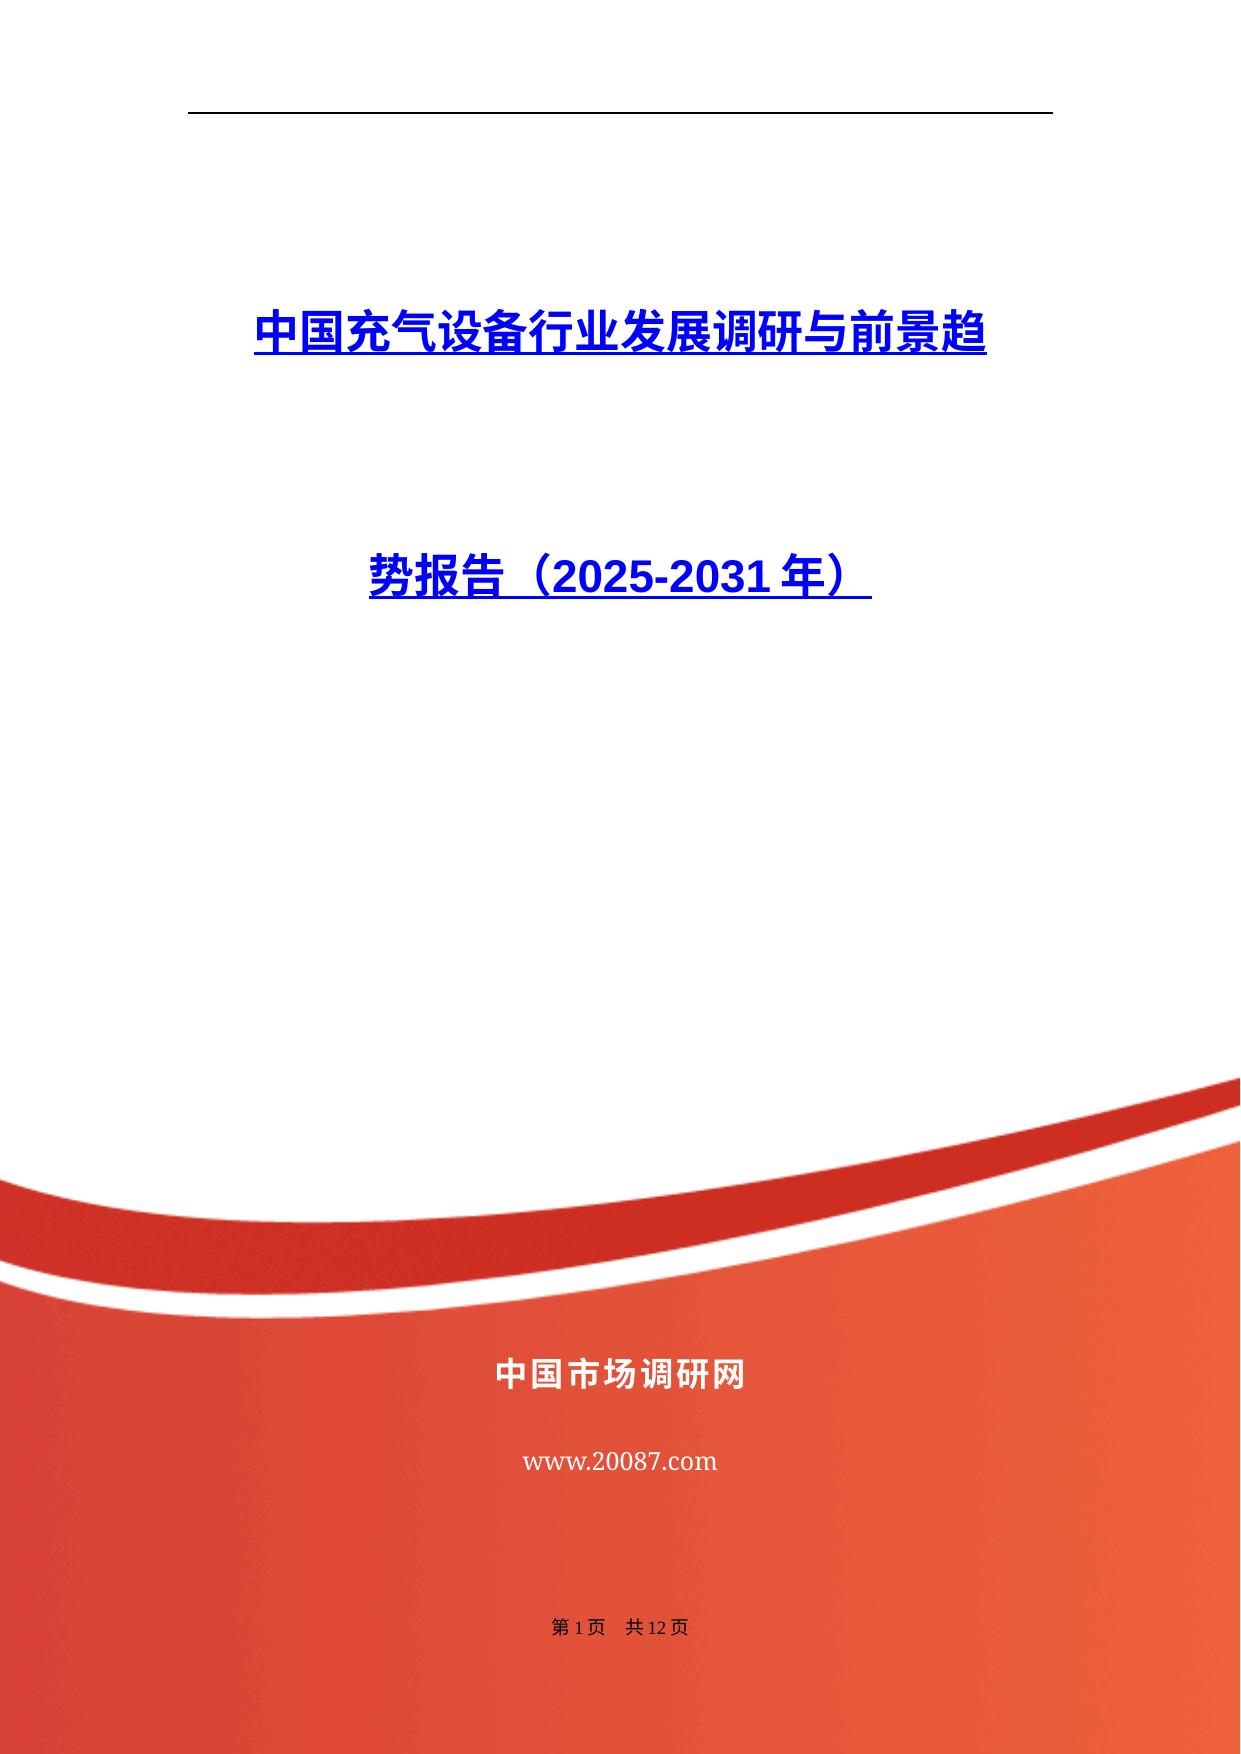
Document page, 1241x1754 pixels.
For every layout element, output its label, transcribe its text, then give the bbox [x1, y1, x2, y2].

subtitle 中国市场调研网 [187, 1339, 1053, 1404]
table_header 中国充气设备行业发展调研与前景趋势报告（2025-2031年） [188, 207, 1053, 773]
text www.20087.com [187, 1428, 1053, 1493]
picture [0, 1006, 1241, 1754]
